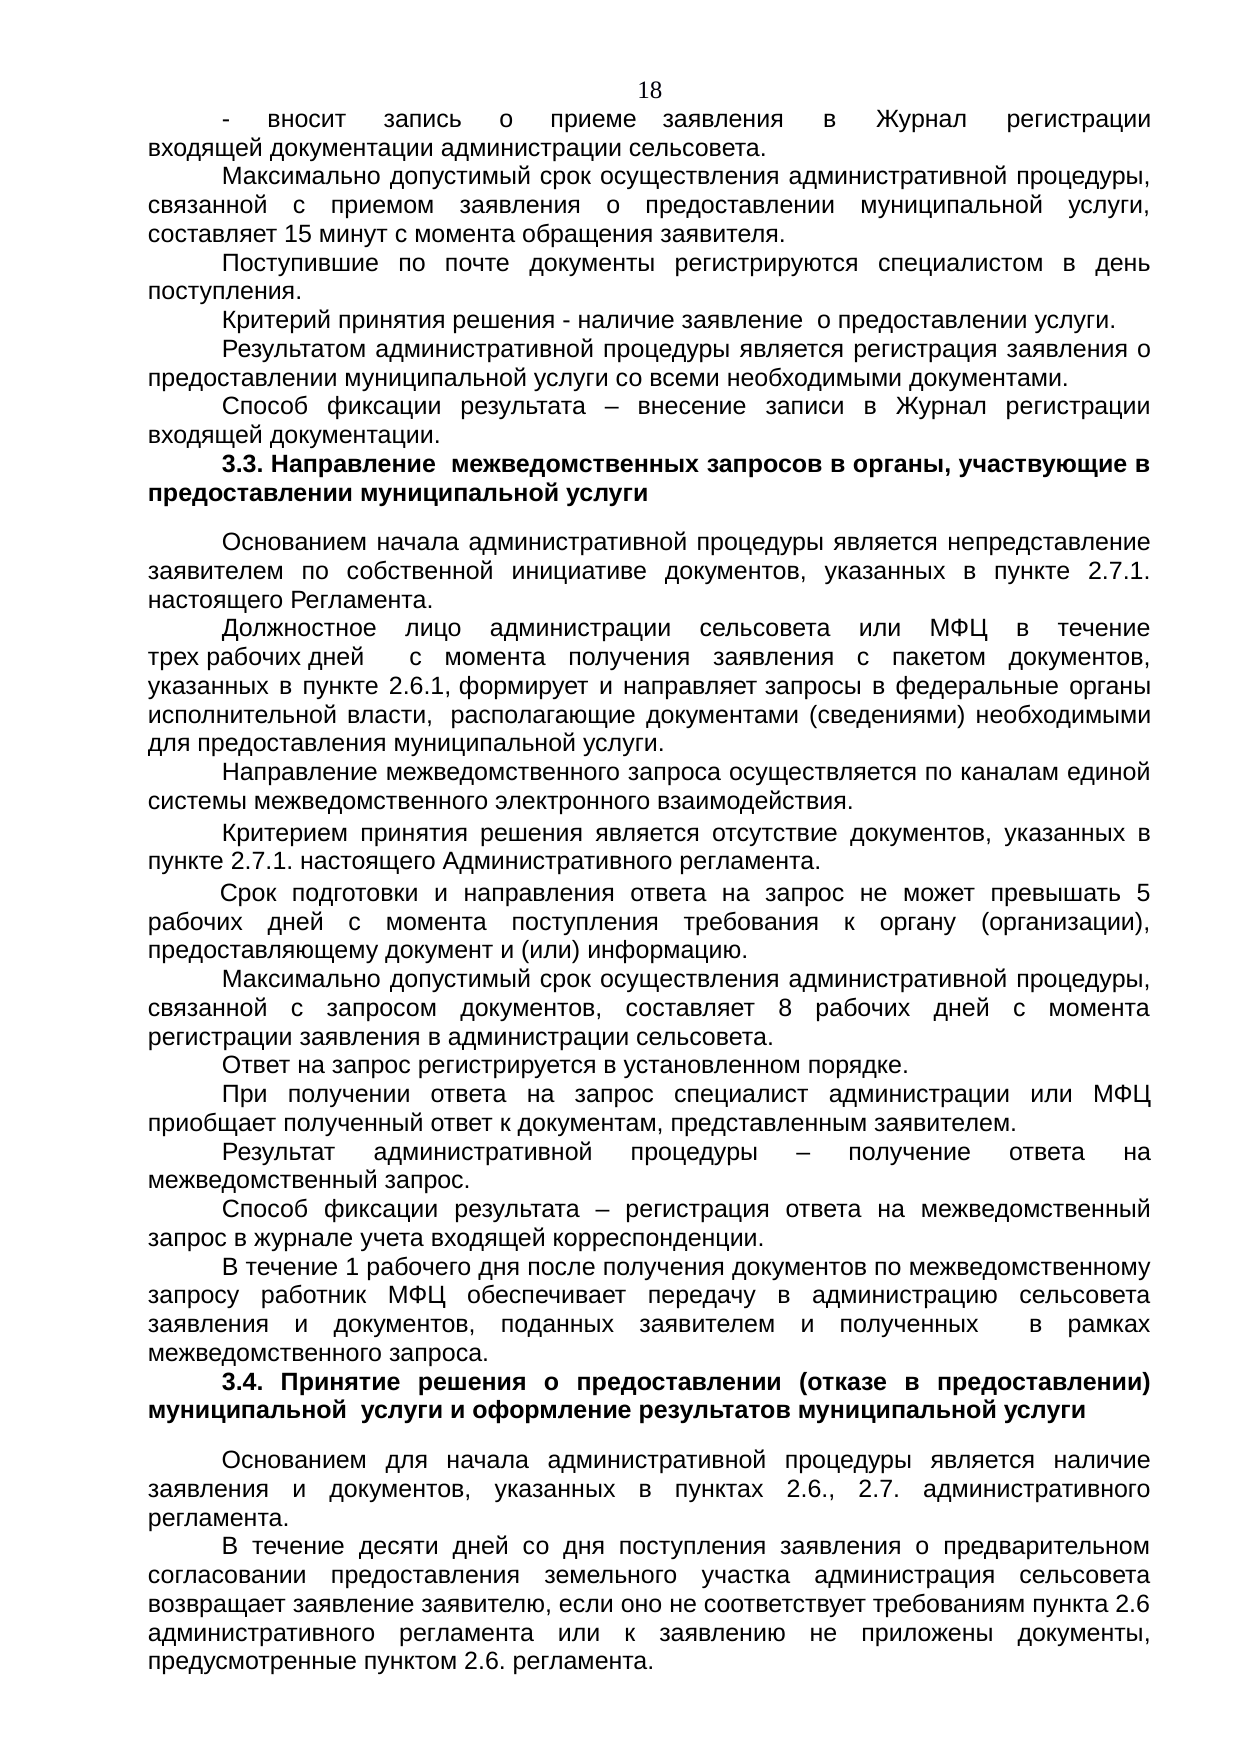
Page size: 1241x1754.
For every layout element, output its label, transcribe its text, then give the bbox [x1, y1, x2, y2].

text Результатом административной процедуры является регистрация заявления о предоставлении муниципальной услуги со всеми необходимыми документами. [148, 334, 1152, 391]
text Срок подготовки и направления ответа на запрос не может превышать 5 рабочих дней с момента поступления требования к органу (организации), предоставляющему документ и (или) информацию. [148, 878, 1152, 964]
text Должностное лицо администрации сельсовета или МФЦ в течение трех рабочих дней с момента получения заявления с пакетом документов, указанных в пункте 2.6.1, формирует и направляет запросы в федеральные органы исполнительной власти, располагающие документами (сведениями) необходимыми для предоставления муниципальной услуги. [148, 613, 1152, 757]
text При получении ответа на запрос специалист администрации или МФЦ приобщает полученный ответ к документам, представленным заявителем. [148, 1079, 1152, 1137]
text Максимально допустимый срок осуществления административной процедуры, связанной с приемом заявления о предоставлении муниципальной услуги, составляет 15 минут с момента обращения заявителя. [148, 161, 1152, 247]
text Направление межведомственного запроса осуществляется по каналам единой системы межведомственного электронного взаимодействия. [148, 757, 1152, 814]
text Основанием для начала административной процедуры является наличие заявления и документов, указанных в пунктах 2.6., 2.7. административного регламента. [148, 1445, 1152, 1531]
text Ответ на запрос регистрируется в установленном порядке. [148, 1050, 1152, 1079]
text Поступившие по почте документы регистрируются специалистом в день поступления. [148, 247, 1152, 305]
text В течение 1 рабочего дня после получения документов по межведомственному запросу работник МФЦ обеспечивает передачу в администрацию сельсовета заявления и документов, поданных заявителем и полученных в рамках межведомственного запроса. [148, 1252, 1152, 1367]
text 3.3. Направление межведомственных запросов в органы, участвующие в предоставлении муниципальной услуги [148, 449, 1152, 506]
text В течение десяти дней со дня поступления заявления о предварительном согласовании предоставления земельного участка администрация сельсовета возвращает заявление заявителю, если оно не соответствует требованиям пункта 2.6 административного регламента или к заявлению не приложены документы, предусмотренные пунктом 2.6. регламента. [148, 1531, 1152, 1675]
text Результат административной процедуры – получение ответа на межведомственный запрос. [148, 1137, 1152, 1194]
text Максимально допустимый срок осуществления административной процедуры, связанной с запросом документов, составляет 8 рабочих дней с момента регистрации заявления в администрации сельсовета. [148, 964, 1152, 1050]
text Критерий принятия решения - наличие заявление о предоставлении услуги. [148, 305, 1152, 334]
text Основанием начала административной процедуры является непредставление заявителем по собственной инициативе документов, указанных в пункте 2.7.1. настоящего Регламента. [148, 527, 1152, 613]
text Критерием принятия решения является отсутствие документов, указанных в пункте 2.7.1. настоящего Административного регламента. [148, 817, 1152, 875]
text 3.4. Принятие решения о предоставлении (отказе в предоставлении) муниципальной услуги и оформление результатов муниципальной услуги [148, 1367, 1152, 1424]
text Способ фиксации результата – регистрация ответа на межведомственный запрос в журнале учета входящей корреспонденции. [148, 1194, 1152, 1252]
text Способ фиксации результата – внесение записи в Журнал регистрации входящей документации. [148, 391, 1152, 449]
text - вносит запись о приеме заявления в Журнал регистрации входящей документации администрации сельсовета. [148, 104, 1152, 161]
